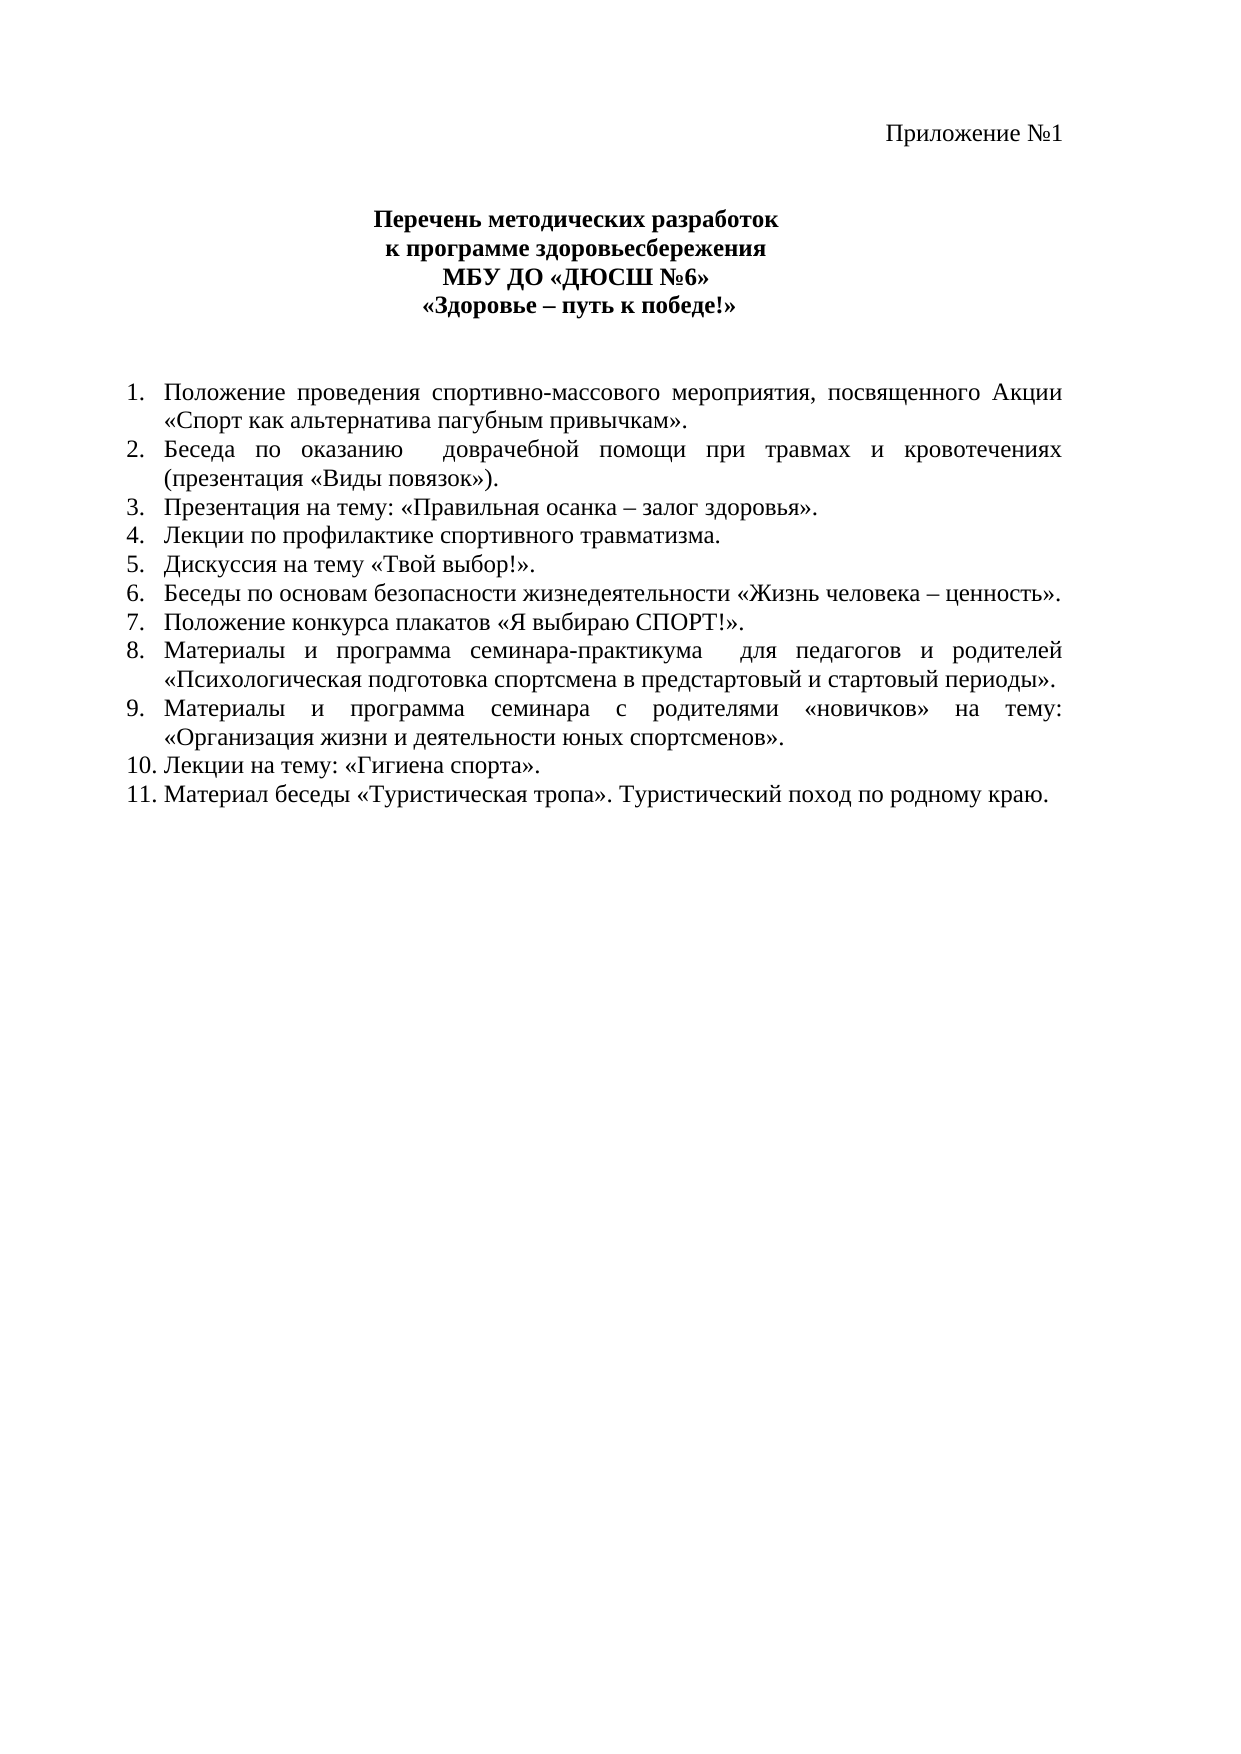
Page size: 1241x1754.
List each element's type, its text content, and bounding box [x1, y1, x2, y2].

list Положение проведения спортивно-массового мероприятия, посвященного Акции «Спорт как альтернатива пагубным привычкам». [126, 377, 1063, 434]
list Презентация на тему: «Правильная осанка – залог здоровья». [126, 492, 1063, 521]
list Лекции по профилактике спортивного травматизма. [126, 521, 1063, 549]
text Перечень методических разработок [89, 204, 1063, 233]
list Беседа по оказанию доврачебной помощи при травмах и кровотечениях (презентация «Виды повязок»). [126, 434, 1063, 492]
list Материал беседы «Туристическая тропа». Туристический поход по родному краю. [126, 779, 1063, 808]
text Приложение №1 [89, 118, 1063, 147]
list Беседы по основам безопасности жизнедеятельности «Жизнь человека – ценность». [126, 578, 1063, 607]
text «Здоровье – путь к победе!» [89, 291, 1063, 319]
list Материалы и программа семинара-практикума для педагогов и родителей «Психологическая подготовка спортсмена в предстартовый и стартовый периоды». [126, 636, 1063, 693]
list Дискуссия на тему «Твой выбор!». [126, 549, 1063, 578]
text к программе здоровьесбережения [89, 233, 1063, 262]
list Лекции на тему: «Гигиена спорта». [126, 751, 1063, 779]
list Материалы и программа семинара с родителями «новичков» на тему: «Организация жизни и деятельности юных спортсменов». [126, 693, 1063, 751]
text МБУ ДО «ДЮСШ №6» [89, 262, 1063, 291]
list Положение конкурса плакатов «Я выбираю СПОРТ!». [126, 607, 1063, 636]
